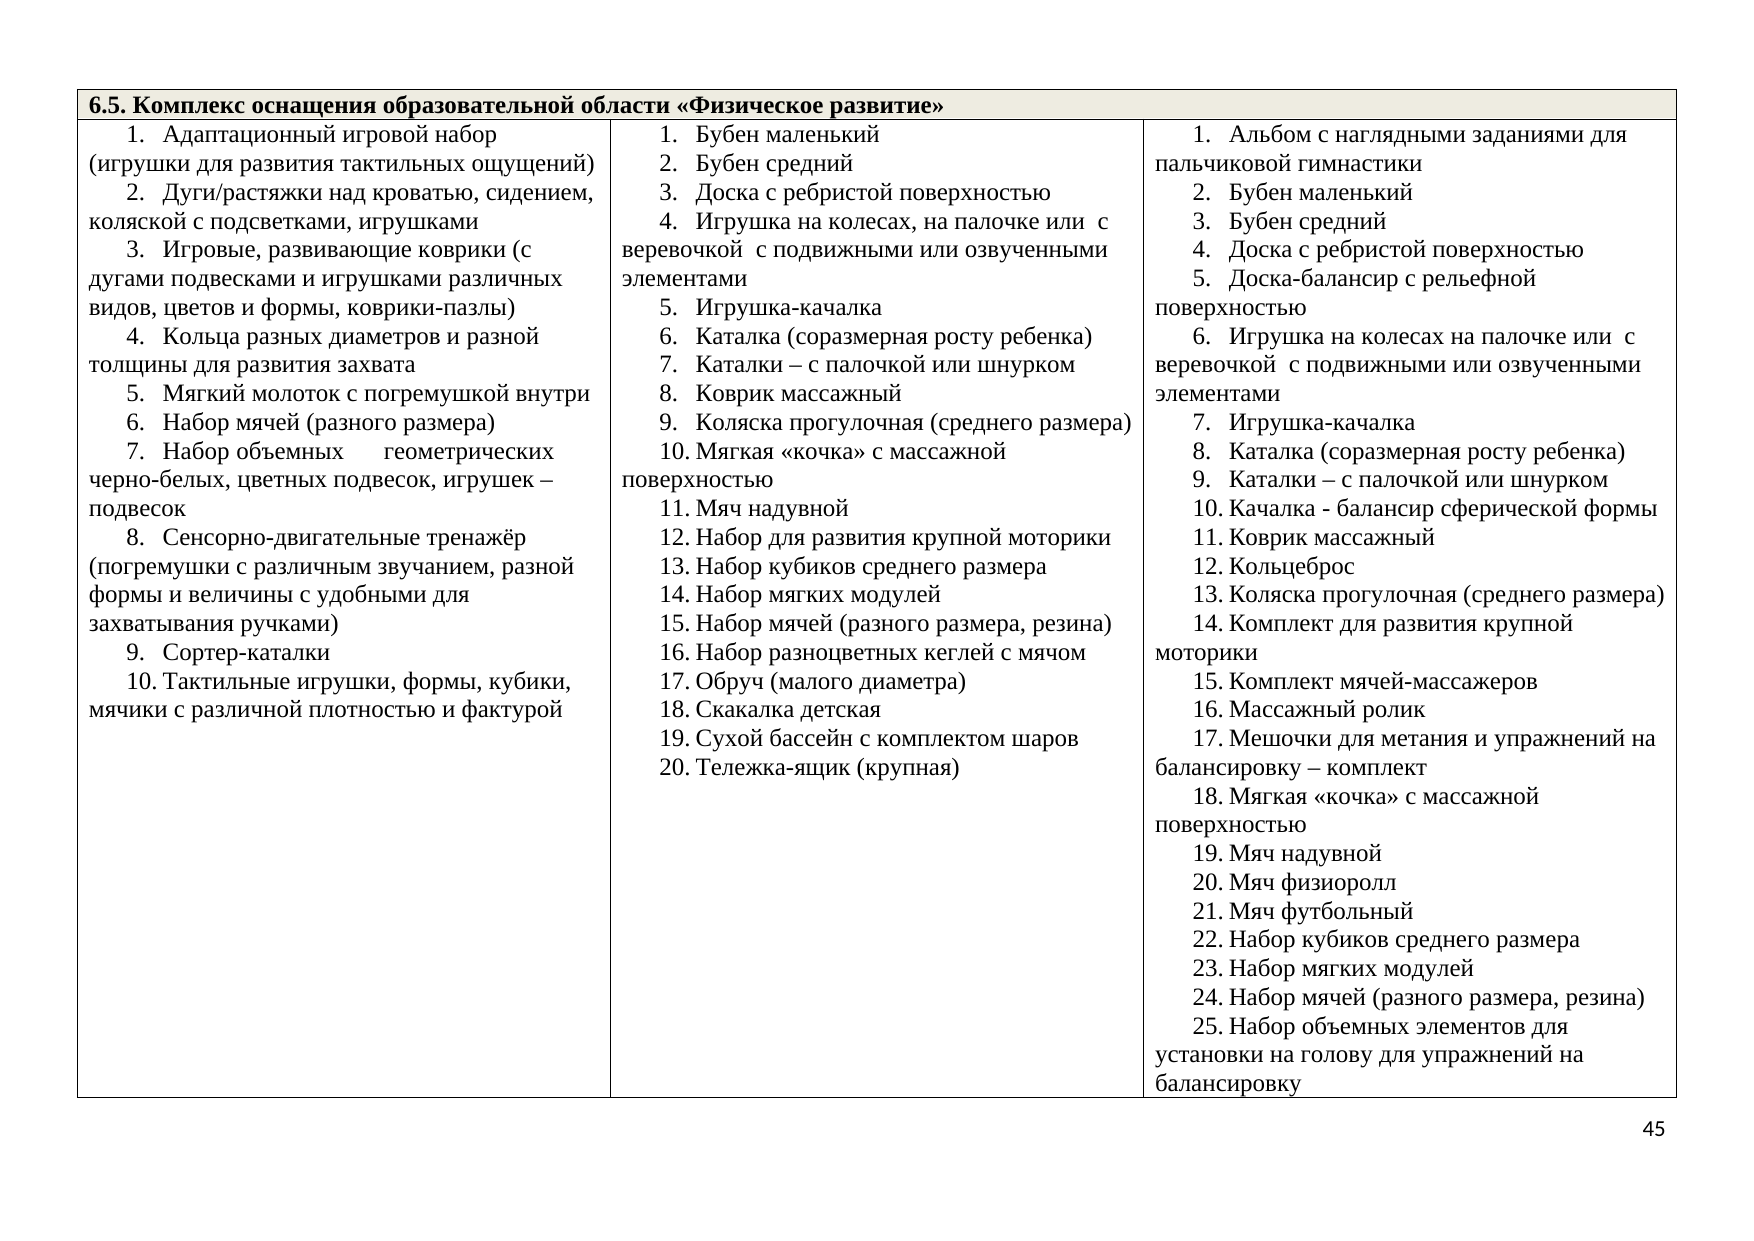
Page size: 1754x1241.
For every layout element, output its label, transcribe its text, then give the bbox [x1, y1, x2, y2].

table_cell 6.5. Комплекс оснащения образовательной области «Физическое развитие» [78, 90, 1676, 118]
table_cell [611, 120, 1143, 1097]
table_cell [1144, 120, 1676, 1097]
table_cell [78, 120, 610, 1097]
